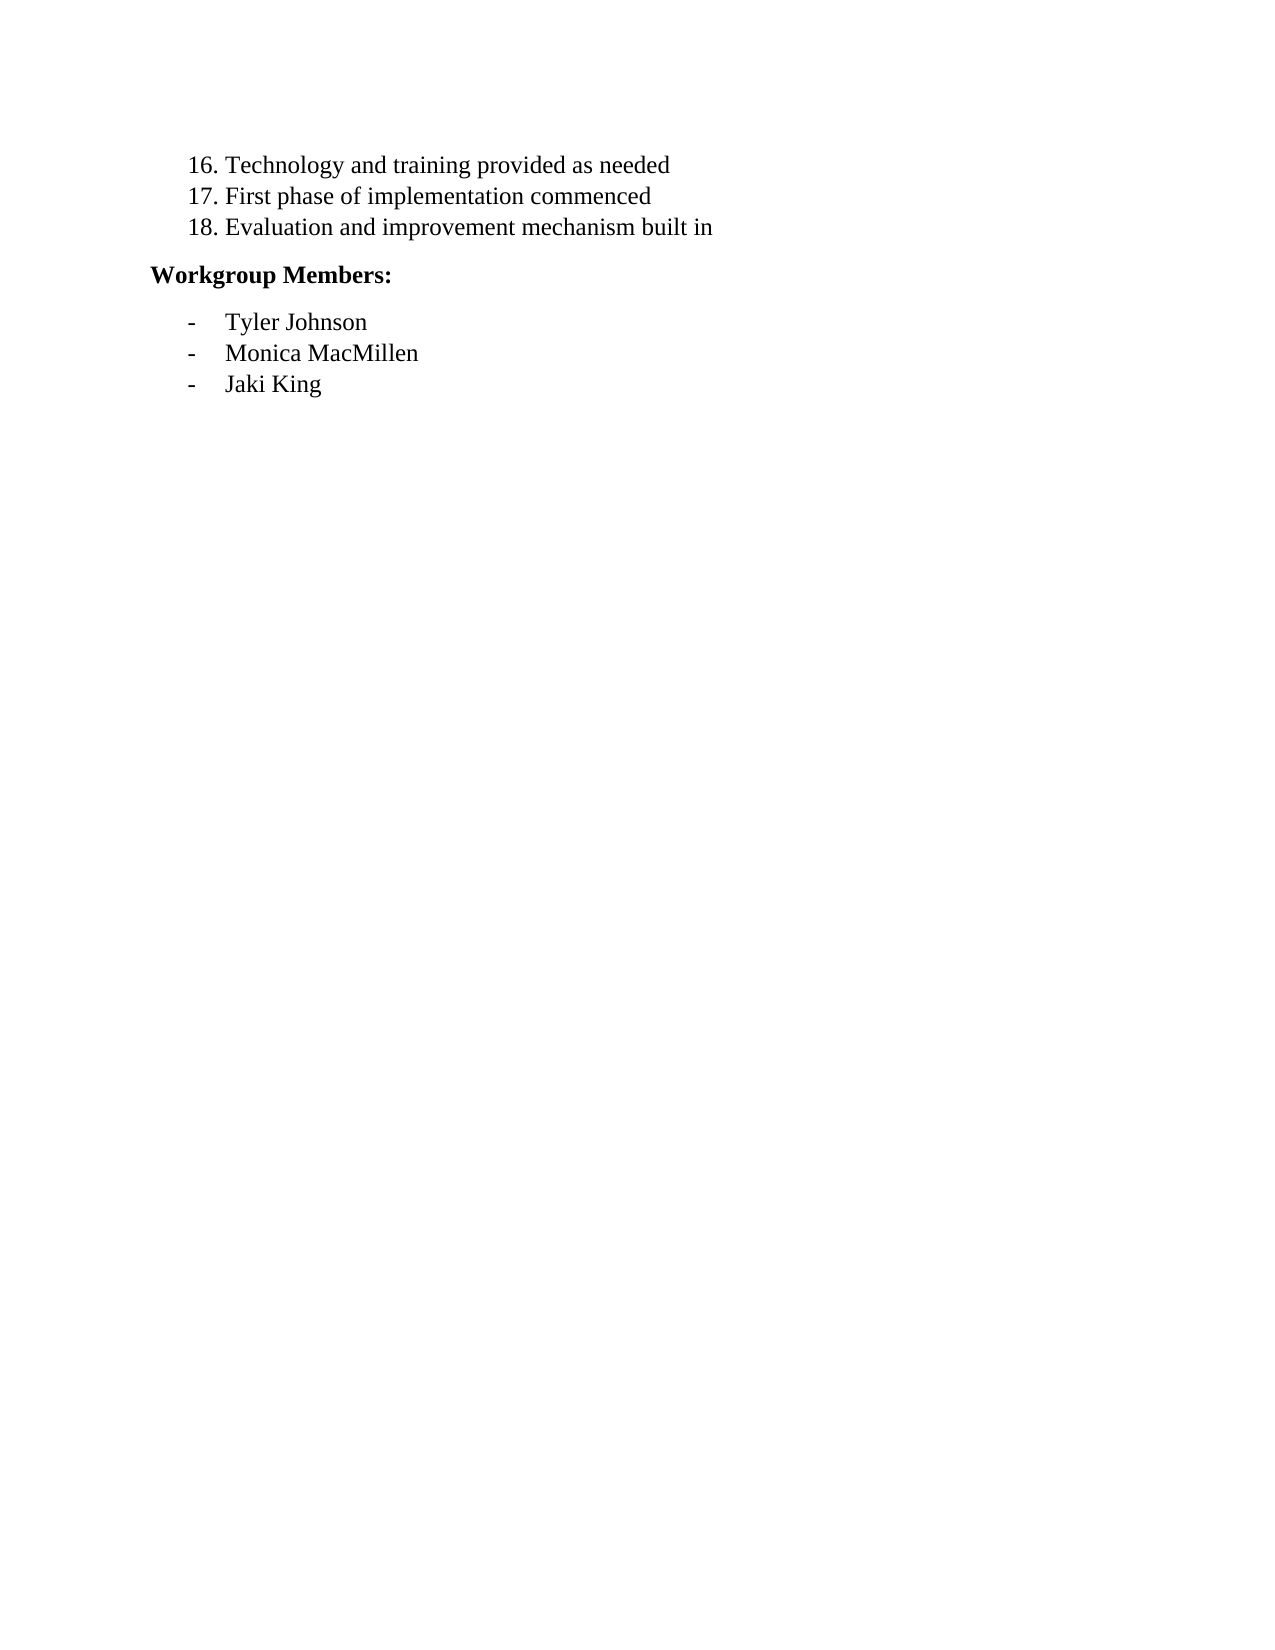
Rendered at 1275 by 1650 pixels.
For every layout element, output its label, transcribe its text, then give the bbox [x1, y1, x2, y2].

list Monica MacMillen [187, 338, 1125, 367]
list Tyler Johnson [187, 307, 1125, 336]
text Workgroup Members: [150, 260, 1125, 288]
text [187, 150, 1125, 241]
list Jaki King [187, 369, 1125, 398]
